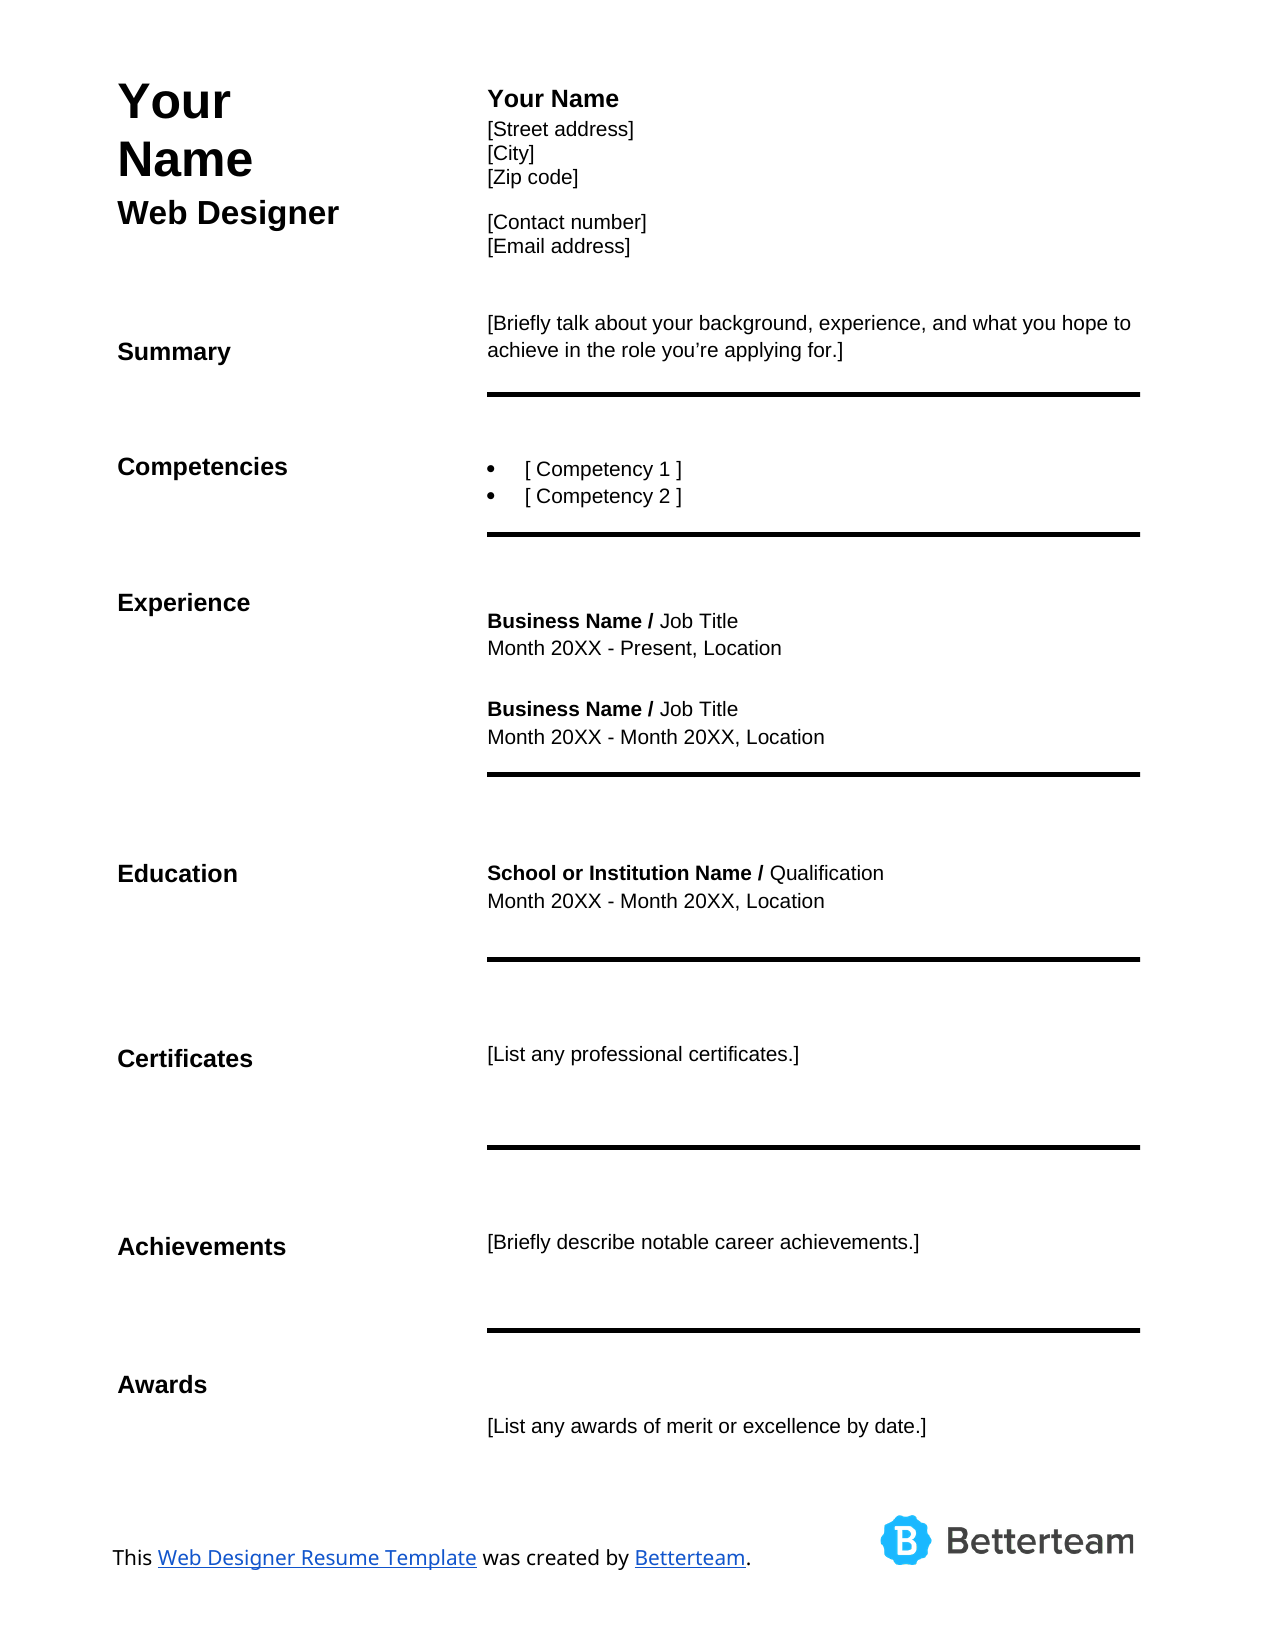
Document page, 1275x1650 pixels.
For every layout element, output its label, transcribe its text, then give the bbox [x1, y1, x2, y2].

table_cell Achievements [110, 1135, 477, 1288]
picture [880, 1515, 1134, 1565]
picture [487, 957, 1141, 962]
table_cell [Briefly talk about your background, experience, and what you hope to achieve in the role you’re applying for.] [ Competency 1 ] [ Competency 2 ] [477, 300, 1159, 522]
table_header Your Name [Street address] [City] [Zip code] [Contact number] [Email address] [477, 61, 1159, 300]
picture [487, 772, 1141, 777]
table_cell [Briefly describe notable career achievements.] [477, 1135, 1159, 1288]
table_cell School or Institution Name / Qualification Month 20XX - Month 20XX, Location [477, 762, 1159, 947]
picture [487, 392, 1141, 397]
table_header Your Name Web Designer [110, 61, 477, 300]
table_cell [List any professional certificates.] [477, 947, 1159, 1135]
picture [487, 1328, 1141, 1333]
table_cell Certificates [110, 947, 477, 1135]
picture [487, 532, 1141, 537]
table_header Awards [110, 1318, 477, 1448]
table_cell Education [110, 762, 477, 947]
table_cell Business Name / Job Title Month 20XX - Present, Location Business Name / Job Title Month 20XX - Month 20XX, Location [477, 522, 1159, 762]
table_header [List any awards of merit or excellence by date.] [477, 1318, 1159, 1448]
table_cell Summary Competencies [110, 300, 477, 522]
table_cell Experience [110, 522, 477, 762]
picture [487, 1145, 1141, 1150]
